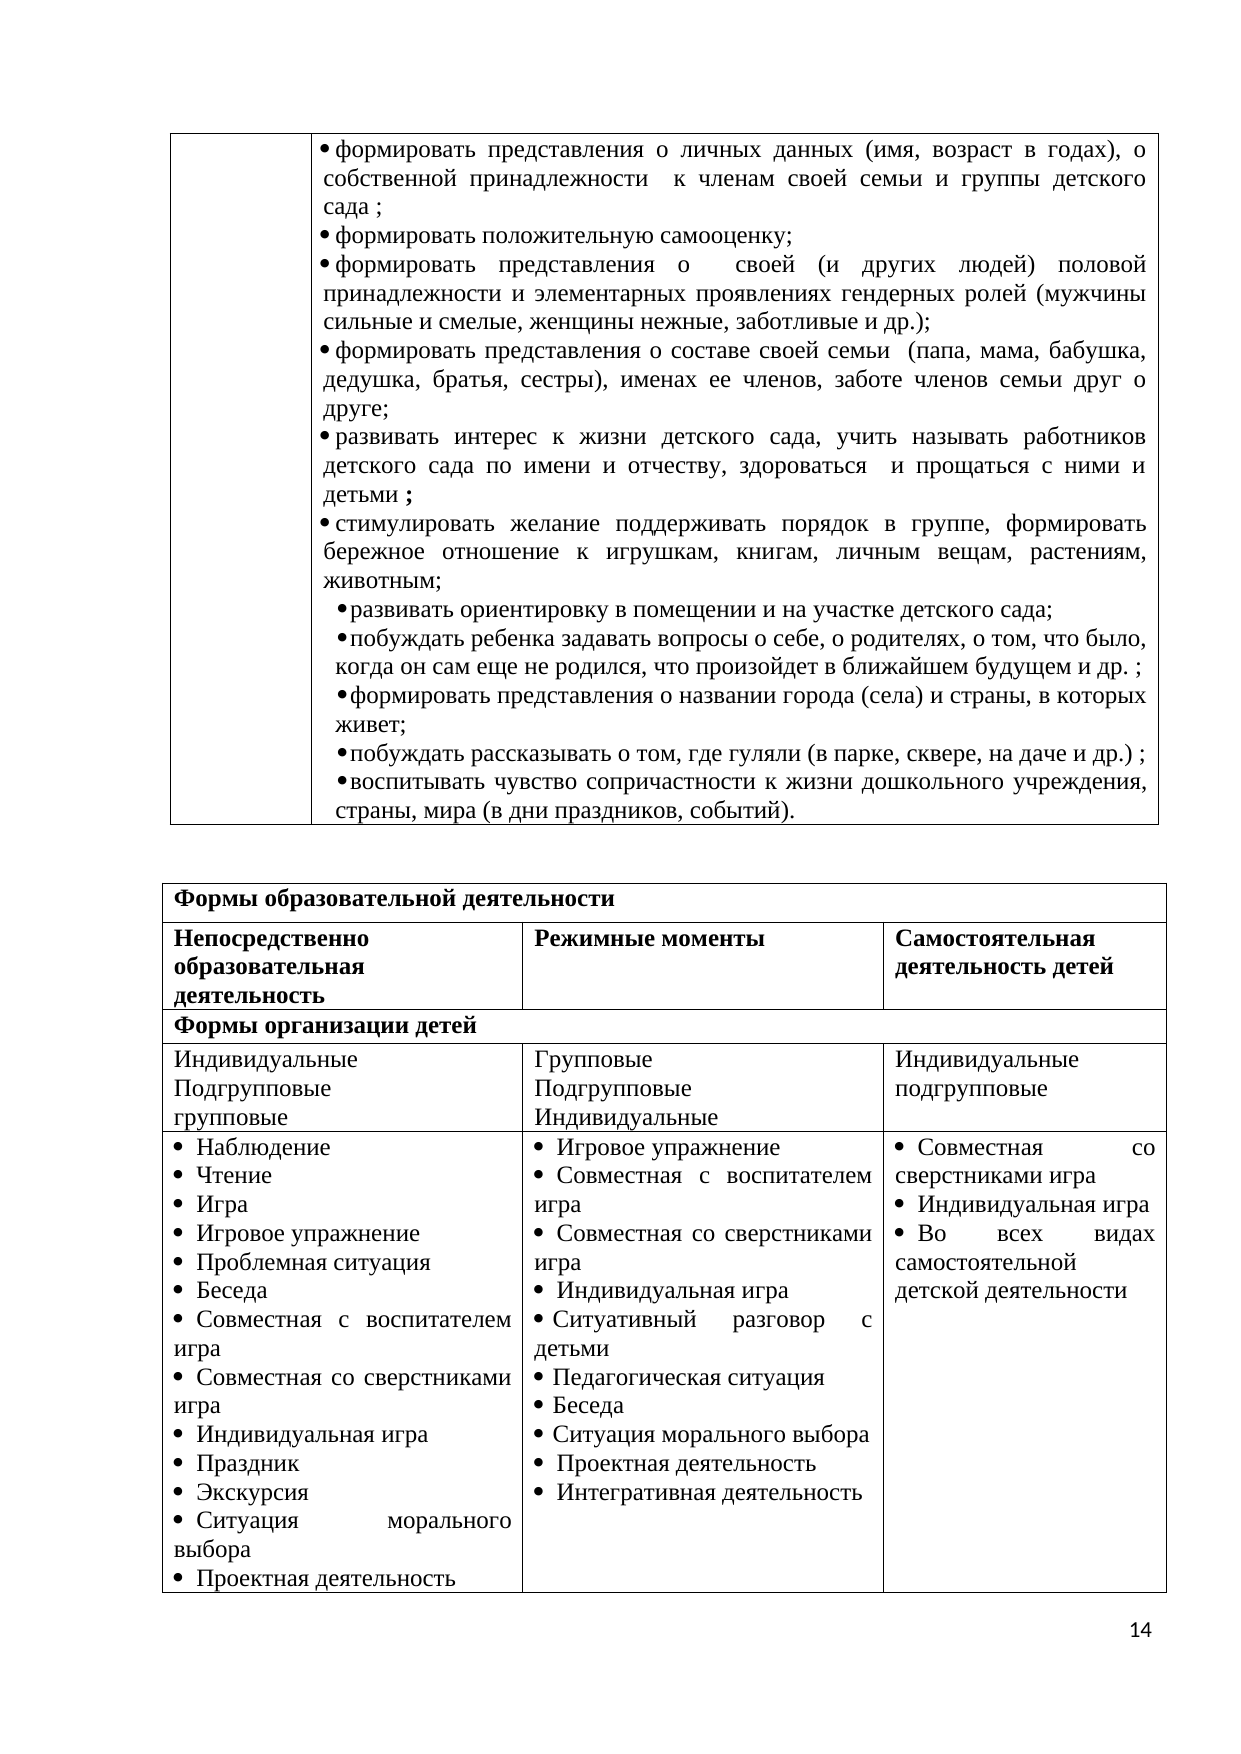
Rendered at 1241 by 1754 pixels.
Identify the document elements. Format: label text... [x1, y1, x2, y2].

table_cell Самостоятельная деятельность детей [884, 923, 1166, 1009]
table_cell Формы организации детей [163, 1010, 1166, 1043]
table_cell Непосредственно образовательная деятельность [163, 923, 522, 1009]
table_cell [312, 134, 1158, 824]
table_header Формы образовательной деятельности [163, 884, 1166, 922]
table_cell Индивидуальные Подгрупповые групповые [163, 1044, 522, 1131]
table_cell Режимные моменты [523, 923, 883, 1009]
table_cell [523, 1132, 883, 1592]
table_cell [171, 134, 311, 824]
table_cell Групповые Подгрупповые Индивидуальные [523, 1044, 883, 1131]
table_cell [884, 1132, 1166, 1592]
table_cell Индивидуальные подгрупповые [884, 1044, 1166, 1131]
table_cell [163, 1132, 522, 1592]
